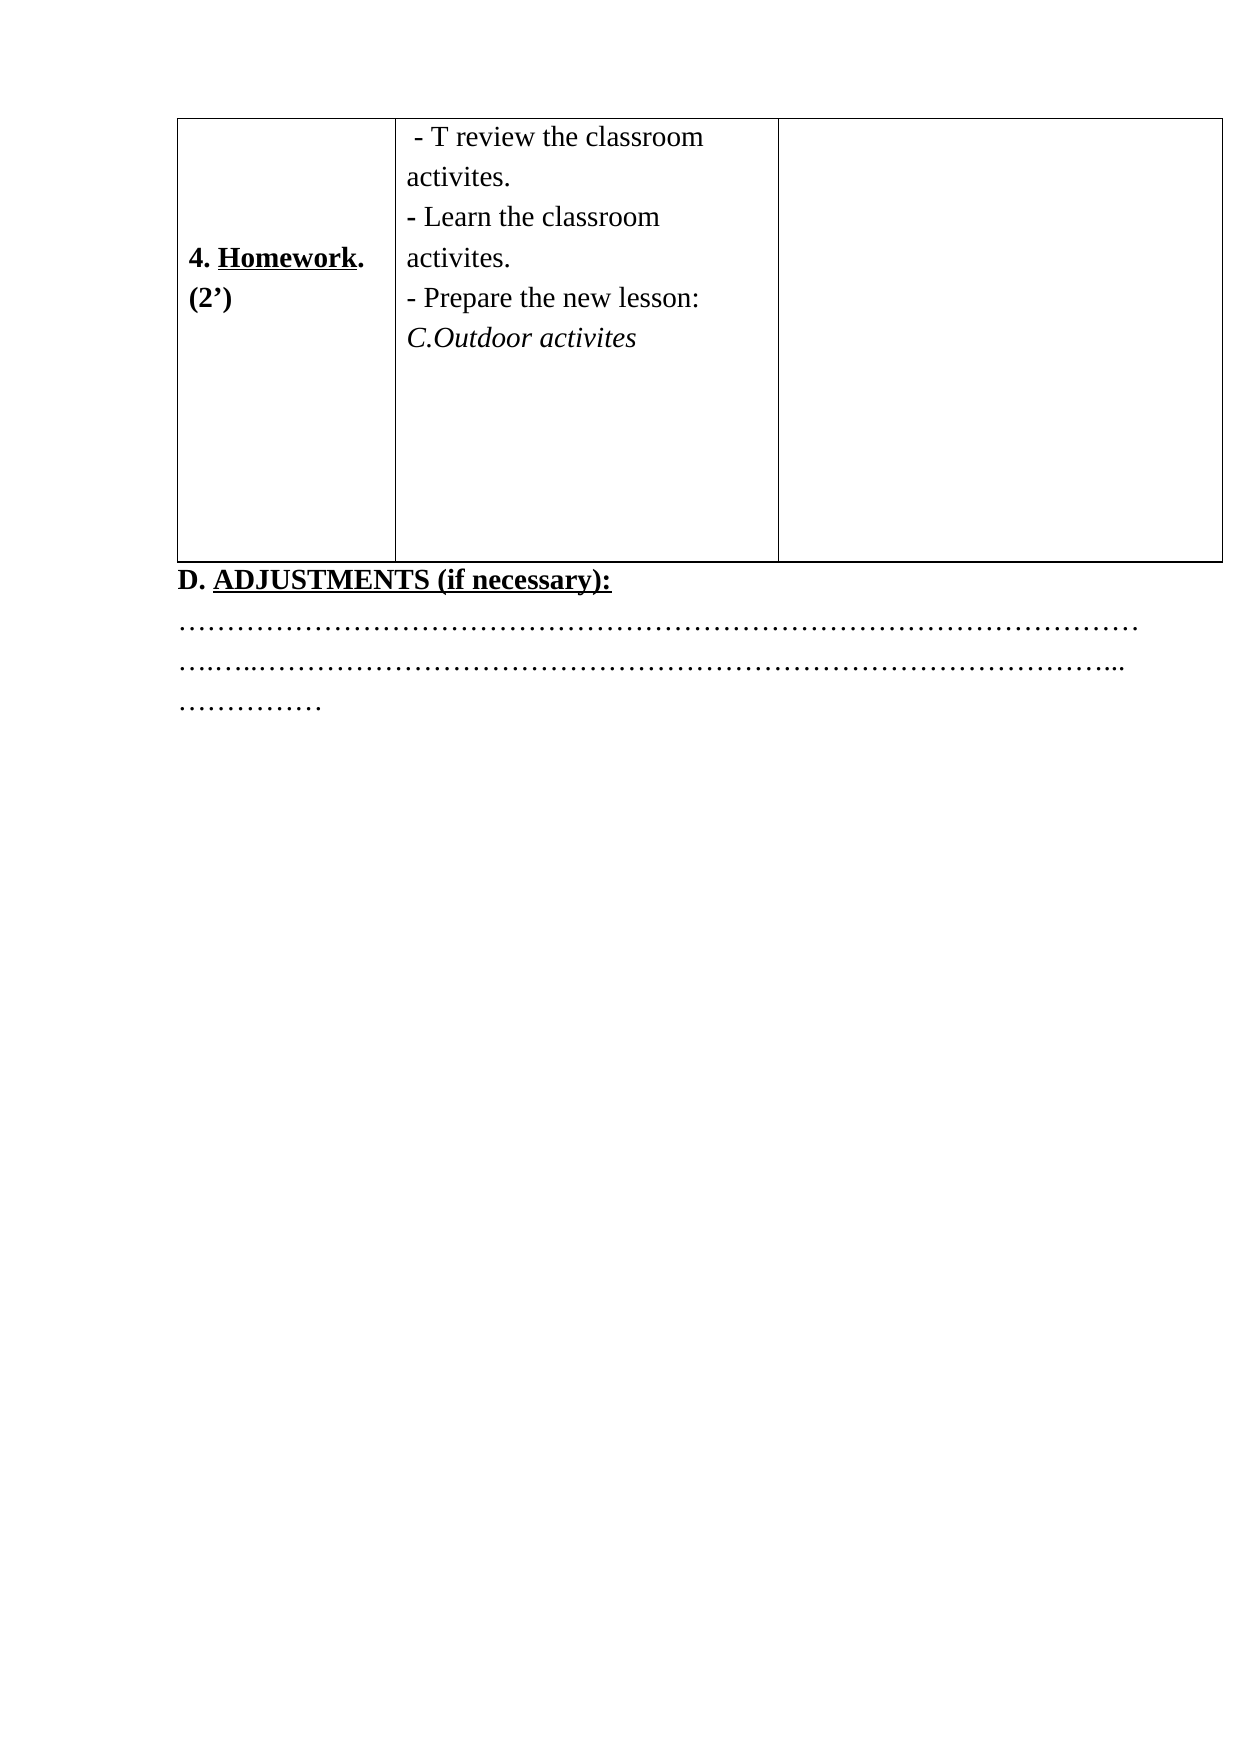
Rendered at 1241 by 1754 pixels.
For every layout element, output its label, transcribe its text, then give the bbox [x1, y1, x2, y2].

text D. ADJUSTMENTS (if necessary): [177, 563, 1152, 596]
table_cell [178, 119, 395, 561]
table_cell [779, 119, 1222, 561]
text ………………………………………………………………………………………….…..……………………………………………………………………………...…………… [177, 603, 1152, 717]
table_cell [396, 119, 778, 561]
